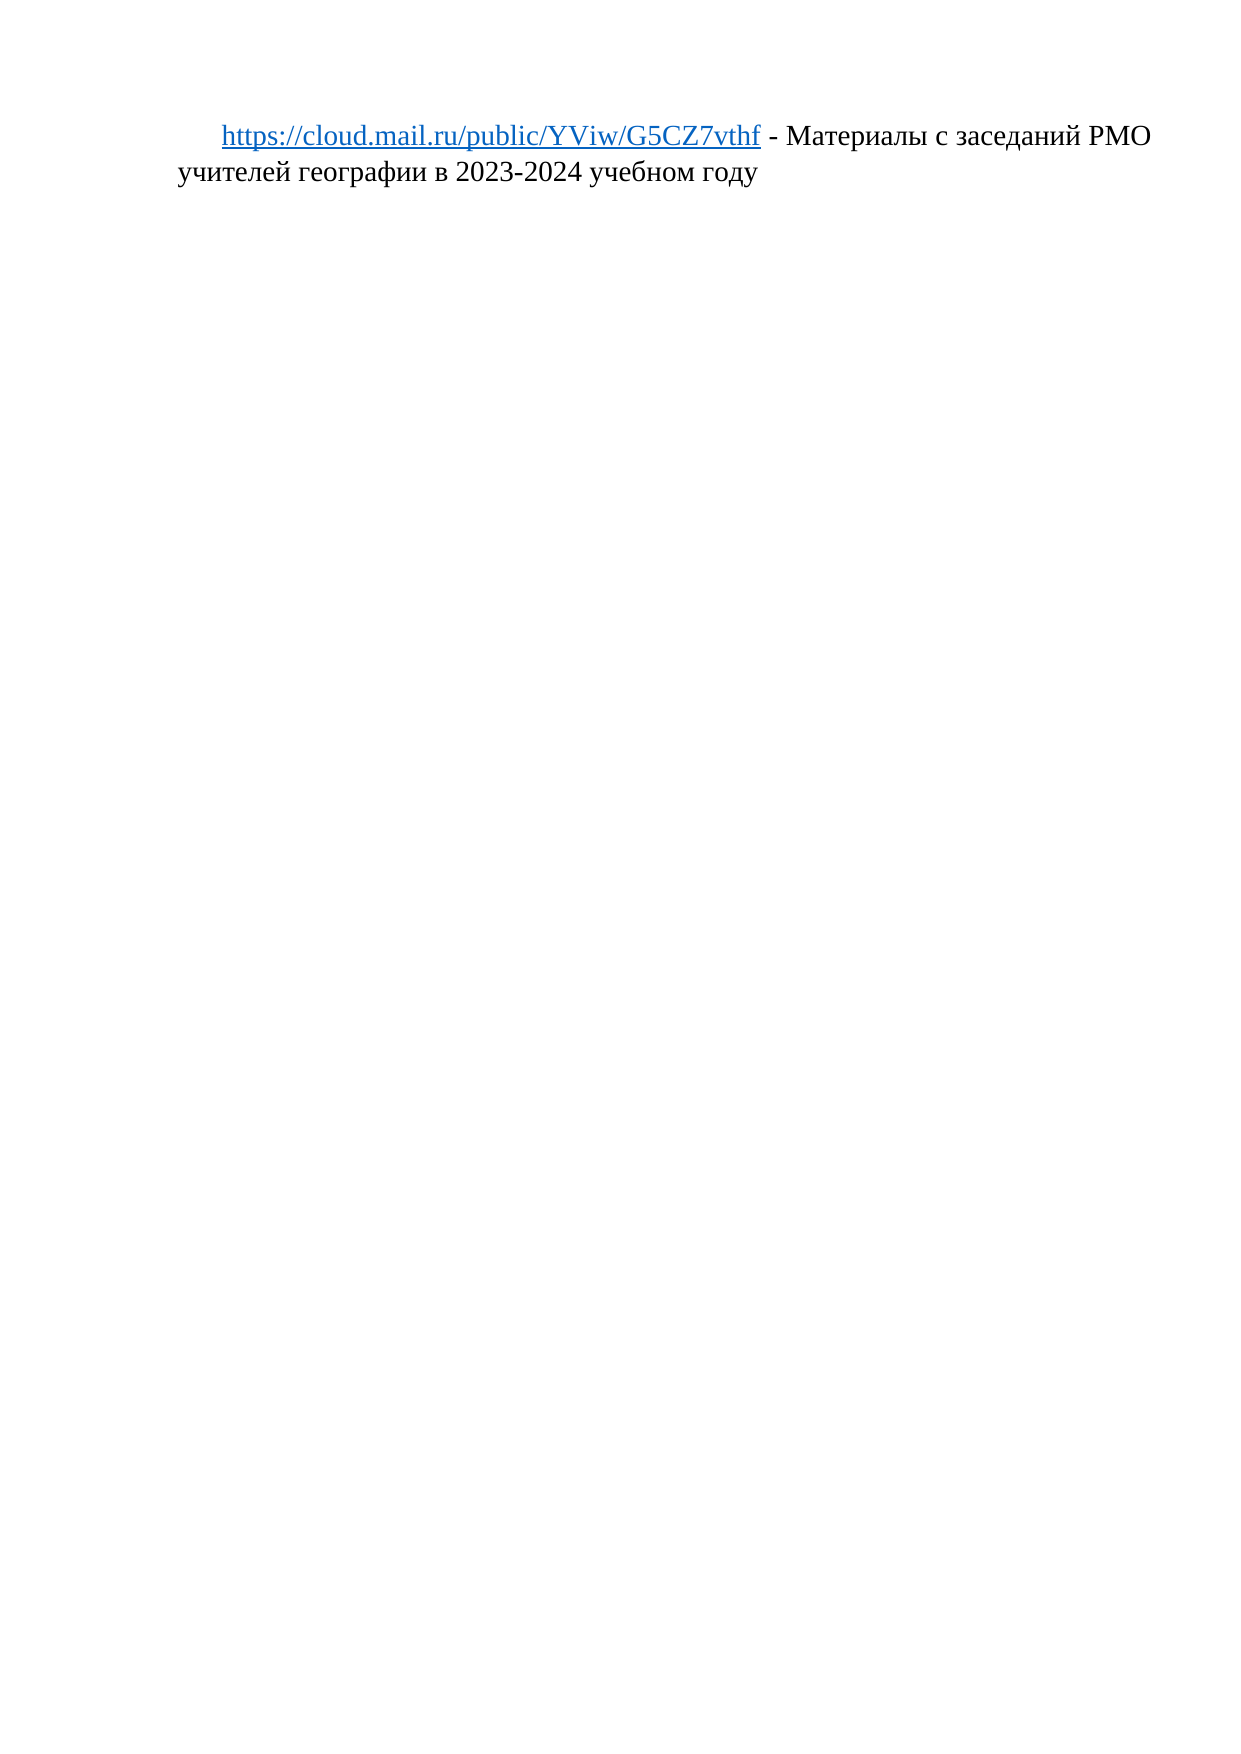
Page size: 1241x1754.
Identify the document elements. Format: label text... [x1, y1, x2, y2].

text https://cloud.mail.ru/public/YViw/G5CZ7vthf - Материалы с заседаний РМО учителей географии в 2023-2024 учебном году [177, 118, 1152, 188]
